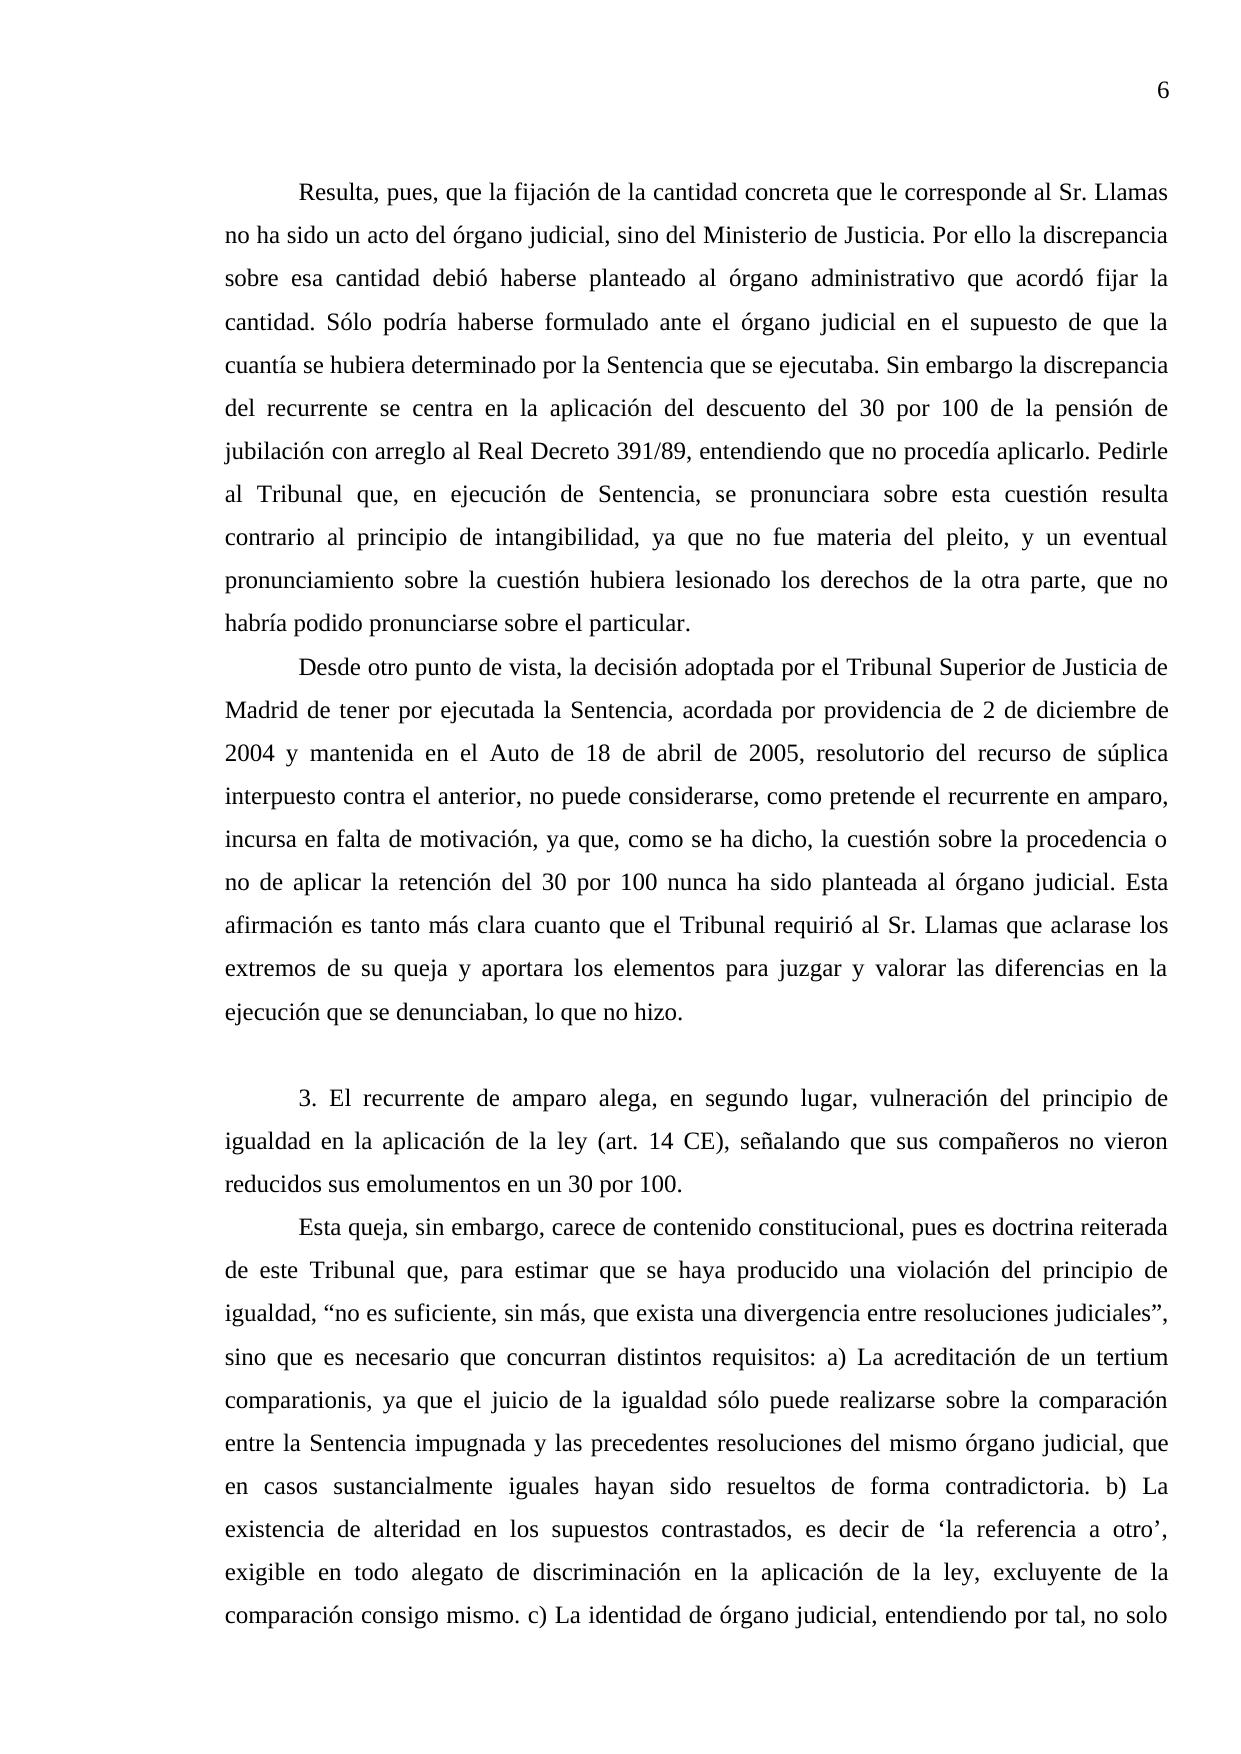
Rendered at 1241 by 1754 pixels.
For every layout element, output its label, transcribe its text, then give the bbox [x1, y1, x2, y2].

text Resulta, pues, que la fijación de la cantidad concreta que le corresponde al Sr. Llamas no ha sido un acto del órgano judicial, sino del Ministerio de Justicia. Por ello la discrepancia sobre esa cantidad debió haberse planteado al órgano administrativo que acordó fijar la cantidad. Sólo podría haberse formulado ante el órgano judicial en el supuesto de que la cuantía se hubiera determinado por la Sentencia que se ejecutaba. Sin embargo la discrepancia del recurrente se centra en la aplicación del descuento del 30 por 100 de la pensión de jubilación con arreglo al Real Decreto 391/89, entendiendo que no procedía aplicarlo. Pedirle al Tribunal que, en ejecución de Sentencia, se pronunciara sobre esta cuestión resulta contrario al principio de intangibilidad, ya que no fue materia del pleito, y un eventual pronunciamiento sobre la cuestión hubiera lesionado los derechos de la otra parte, que no habría podido pronunciarse sobre el particular. [224, 177, 1169, 637]
text Desde otro punto de vista, la decisión adoptada por el Tribunal Superior de Justicia de Madrid de tener por ejecutada la Sentencia, acordada por providencia de 2 de diciembre de 2004 y mantenida en el Auto de 18 de abril de 2005, resolutorio del recurso de súplica interpuesto contra el anterior, no puede considerarse, como pretende el recurrente en amparo, incursa en falta de motivación, ya que, como se ha dicho, la cuestión sobre la procedencia o no de aplicar la retención del 30 por 100 nunca ha sido planteada al órgano judicial. Esta afirmación es tanto más clara cuanto que el Tribunal requirió al Sr. Llamas que aclarase los extremos de su queja y aportara los elementos para juzgar y valorar las diferencias en la ejecución que se denunciaban, lo que no hizo. [224, 652, 1169, 1025]
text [224, 1212, 1169, 1629]
text 3. El recurrente de amparo alega, en segundo lugar, vulneración del principio de igualdad en la aplicación de la ley (art. 14 CE), señalando que sus compañeros no vieron reducidos sus emolumentos en un 30 por 100. [224, 1083, 1169, 1198]
